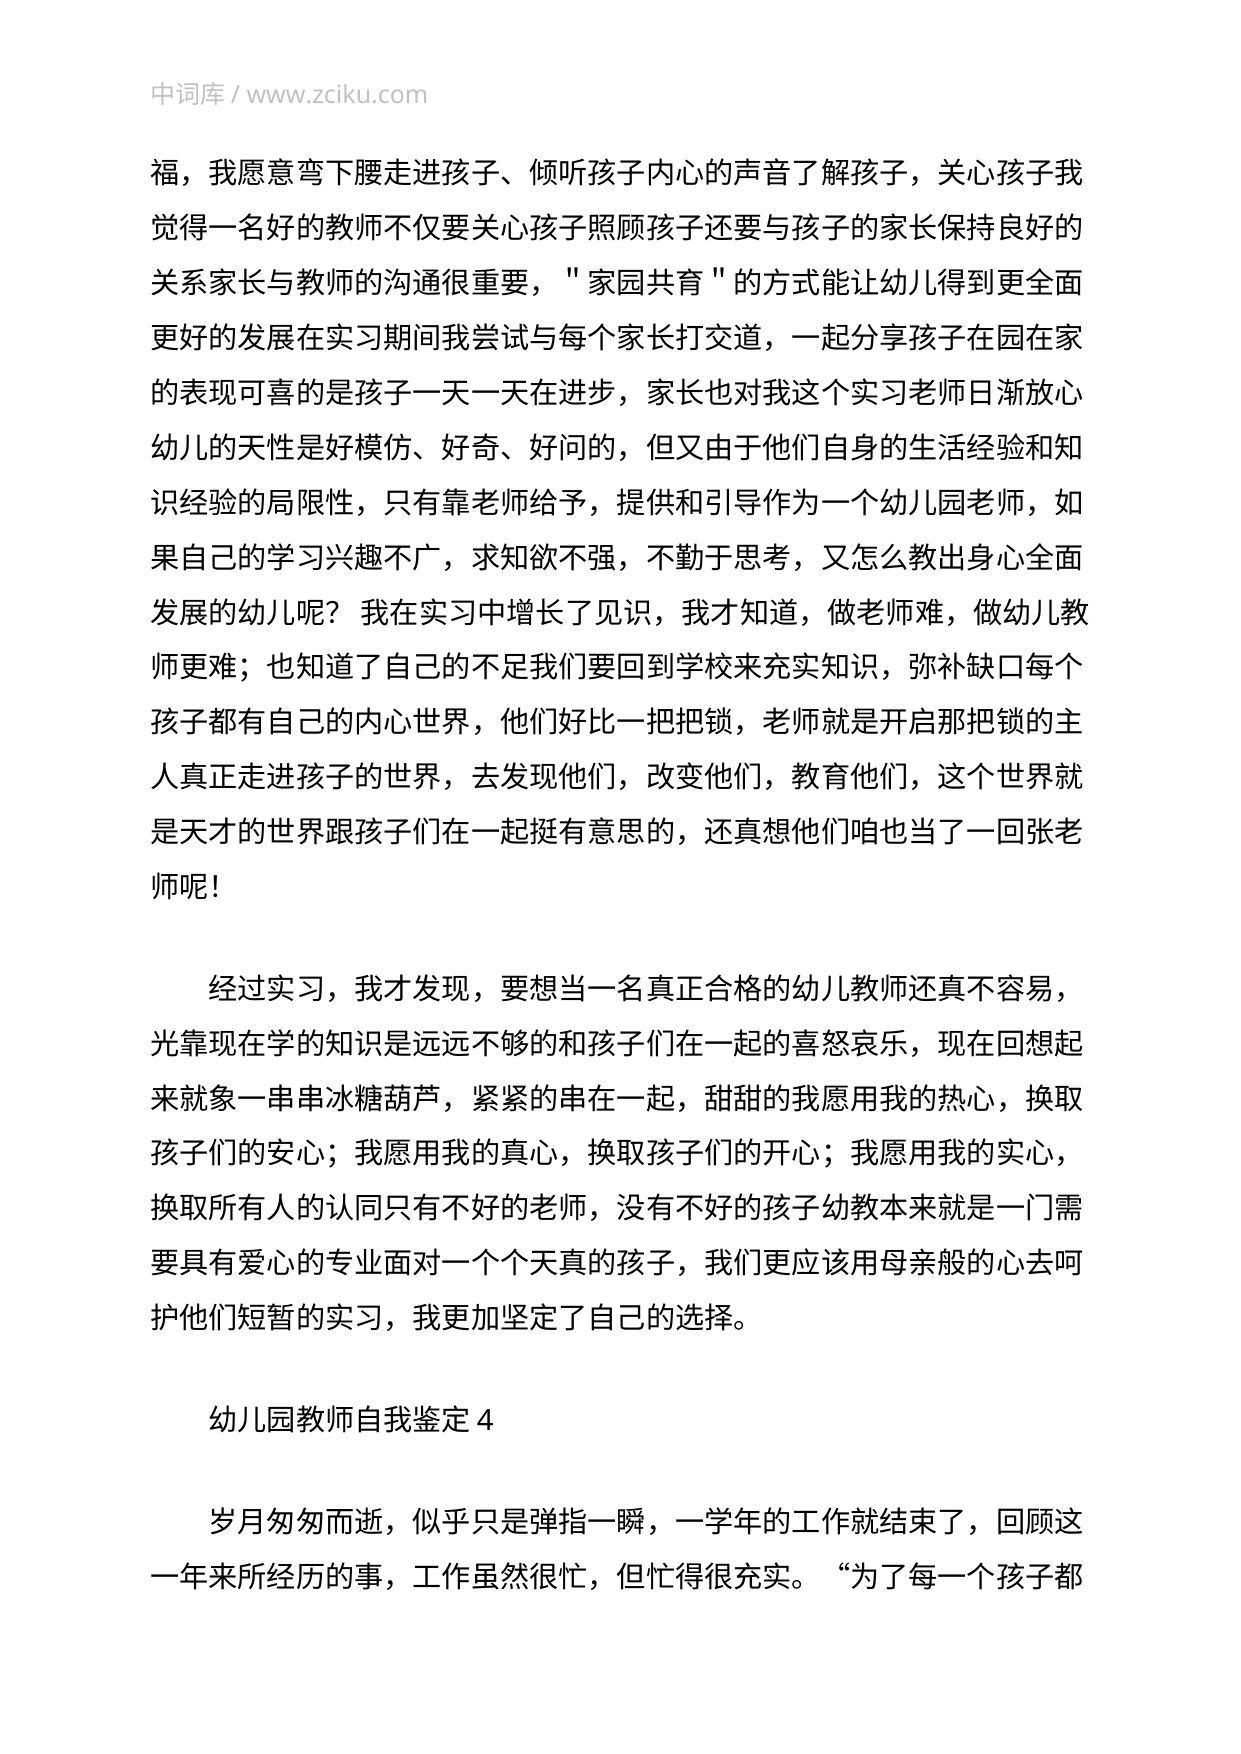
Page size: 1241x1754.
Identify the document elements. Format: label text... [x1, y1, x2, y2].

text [150, 1498, 1090, 1596]
text 经过实习，我才发现，要想当一名真正合格的幼儿教师还真不容易，光靠现在学的知识是远远不够的和孩子们在一起的喜怒哀乐，现在回想起来就象一串串冰糖葫芦，紧紧的串在一起，甜甜的我愿用我的热心，换取孩子们的安心；我愿用我的真心，换取孩子们的开心；我愿用我的实心，换取所有人的认同只有不好的老师，没有不好的孩子幼教本来就是一门需要具有爱心的专业面对一个个天真的孩子，我们更应该用母亲般的心去呵护他们短暂的实习，我更加坚定了自己的选择。 [150, 965, 1090, 1337]
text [150, 150, 1090, 906]
text 幼儿园教师自我鉴定4 [150, 1397, 1090, 1439]
